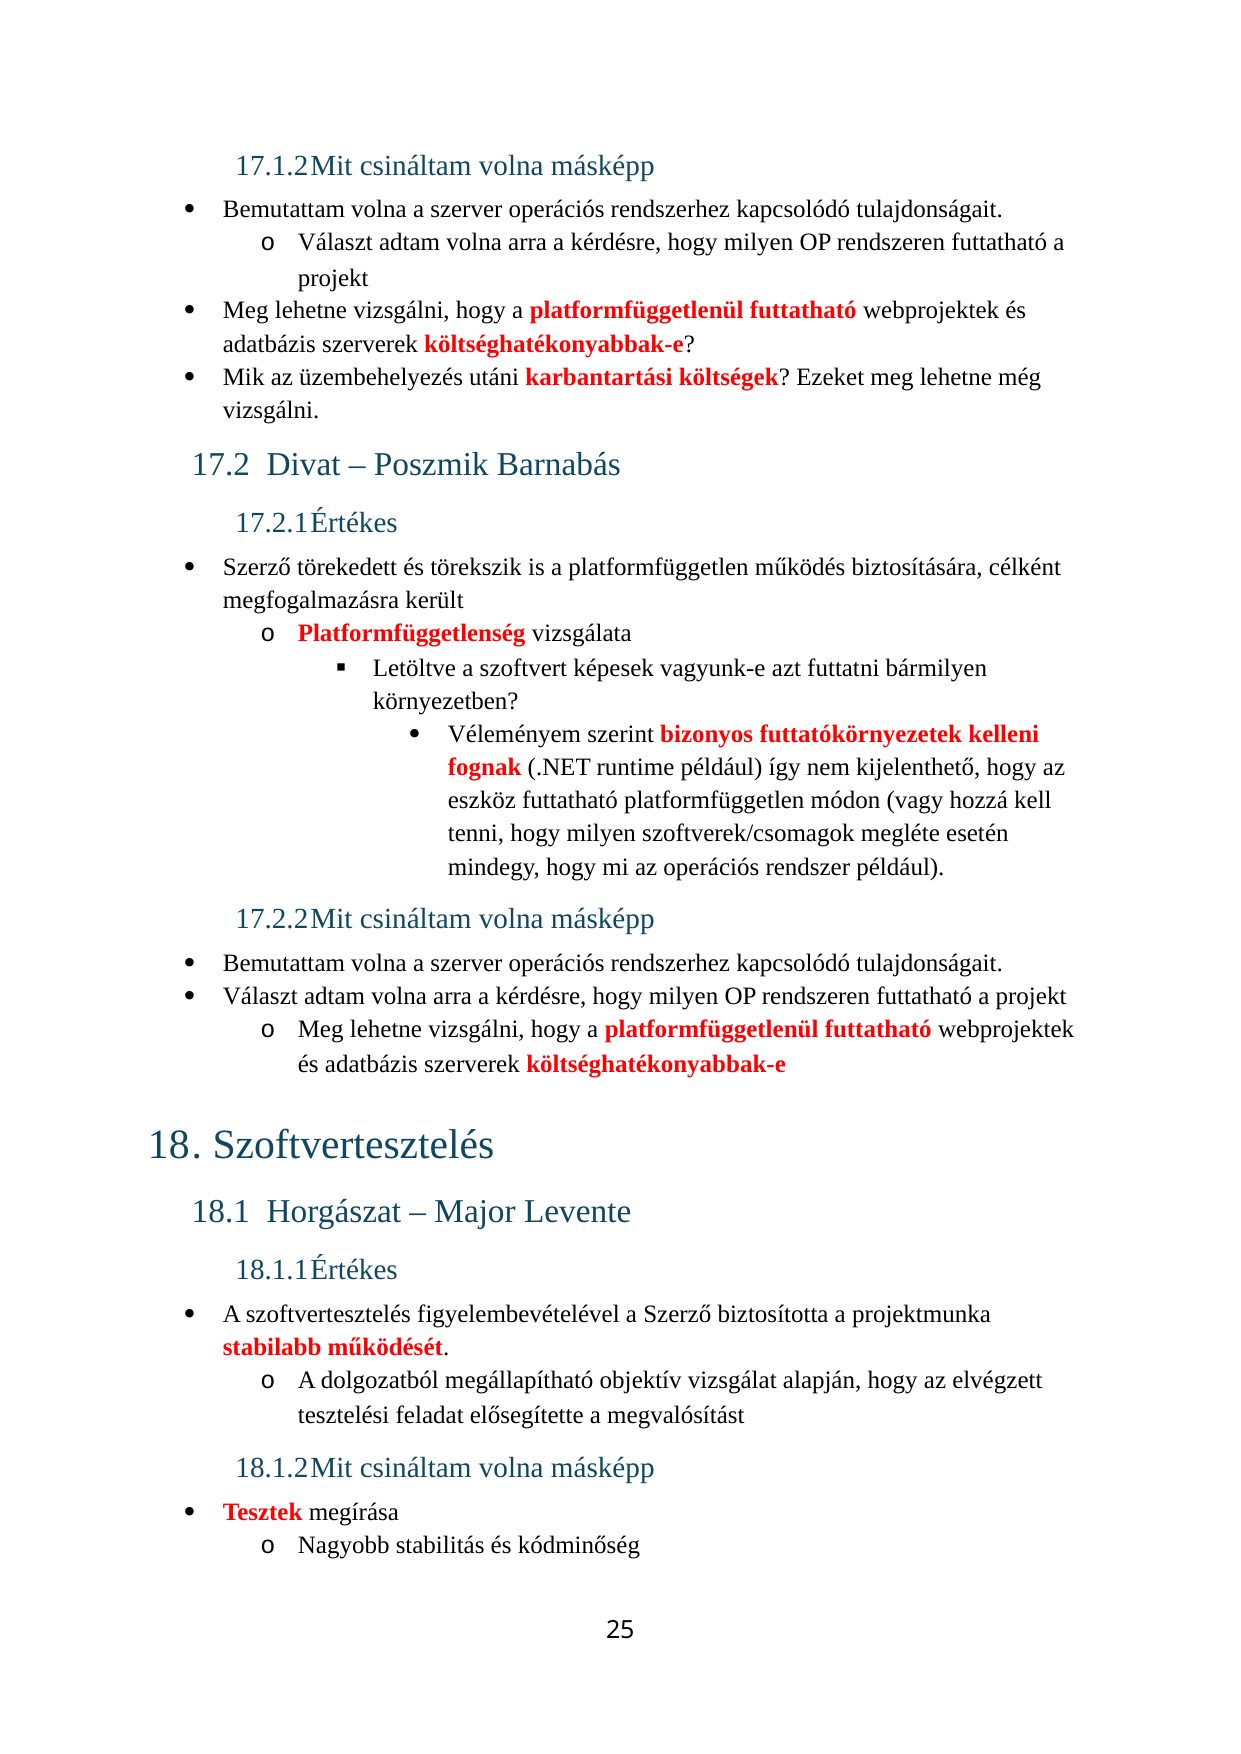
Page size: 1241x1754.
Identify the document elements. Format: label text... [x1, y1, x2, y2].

list Nagyobb stabilitás és kódminőség [260, 1530, 1093, 1561]
list A szoftvertesztelés figyelembevételével a Szerző biztosította a projektmunka stabilabb működését. [185, 1299, 1093, 1361]
list A dolgozatból megállapítható objektív vizsgálat alapján, hogy az elvégzett tesztelési feladat elősegítette a megvalósítást [260, 1365, 1093, 1429]
list Szerző törekedett és törekszik is a platformfüggetlen működés biztosítására, célként megfogalmazásra került [185, 552, 1093, 614]
list Bemutattam volna a szerver operációs rendszerhez kapcsolódó tulajdonságait. [185, 194, 1093, 223]
list Meg lehetne vizsgálni, hogy a platformfüggetlenül futtatható webprojektek és adatbázis szerverek költséghatékonyabbak-e? [185, 296, 1093, 357]
list Platformfüggetlenség vizsgálata [260, 618, 1093, 649]
list Letöltve a szoftvert képesek vagyunk-e azt futtatni bármilyen környezetben? [335, 653, 1093, 715]
list Meg lehetne vizsgálni, hogy a platformfüggetlenül futtatható webprojektek és adatbázis szerverek költséghatékonyabbak-e [260, 1014, 1093, 1078]
list Bemutattam volna a szerver operációs rendszerhez kapcsolódó tulajdonságait. [185, 948, 1093, 977]
subtitle . Szoftvertesztelés [148, 1120, 1093, 1168]
list Választ adtam volna arra a kérdésre, hogy milyen OP rendszeren futtatható a projekt [185, 981, 1093, 1010]
subtitle Mit csináltam volna másképp [235, 1450, 1093, 1483]
list Mik az üzembehelyezés utáni karbantartási költségek? Ezeket meg lehetne még vizsgálni. [185, 362, 1093, 423]
subtitle Horgászat – Major Levente [191, 1192, 1093, 1230]
subtitle Mit csináltam volna másképp [235, 901, 1093, 935]
subtitle Értékes [235, 1252, 1093, 1286]
subtitle Mit csináltam volna másképp [235, 148, 1093, 181]
subtitle Divat – Poszmik Barnabás [191, 444, 1093, 483]
list Tesztek megírása [185, 1497, 1093, 1526]
list Választ adtam volna arra a kérdésre, hogy milyen OP rendszeren futtatható a projekt [260, 227, 1093, 291]
subtitle Értékes [235, 505, 1093, 539]
list Véleményem szerint bizonyos futtatókörnyezetek kelleni fognak (.NET runtime például) így nem kijelenthető, hogy az eszköz futtatható platformfüggetlen módon (vagy hozzá kell tenni, hogy milyen szoftverek/csomagok megléte esetén mindegy, hogy mi az operációs rendszer például). [410, 719, 1093, 880]
